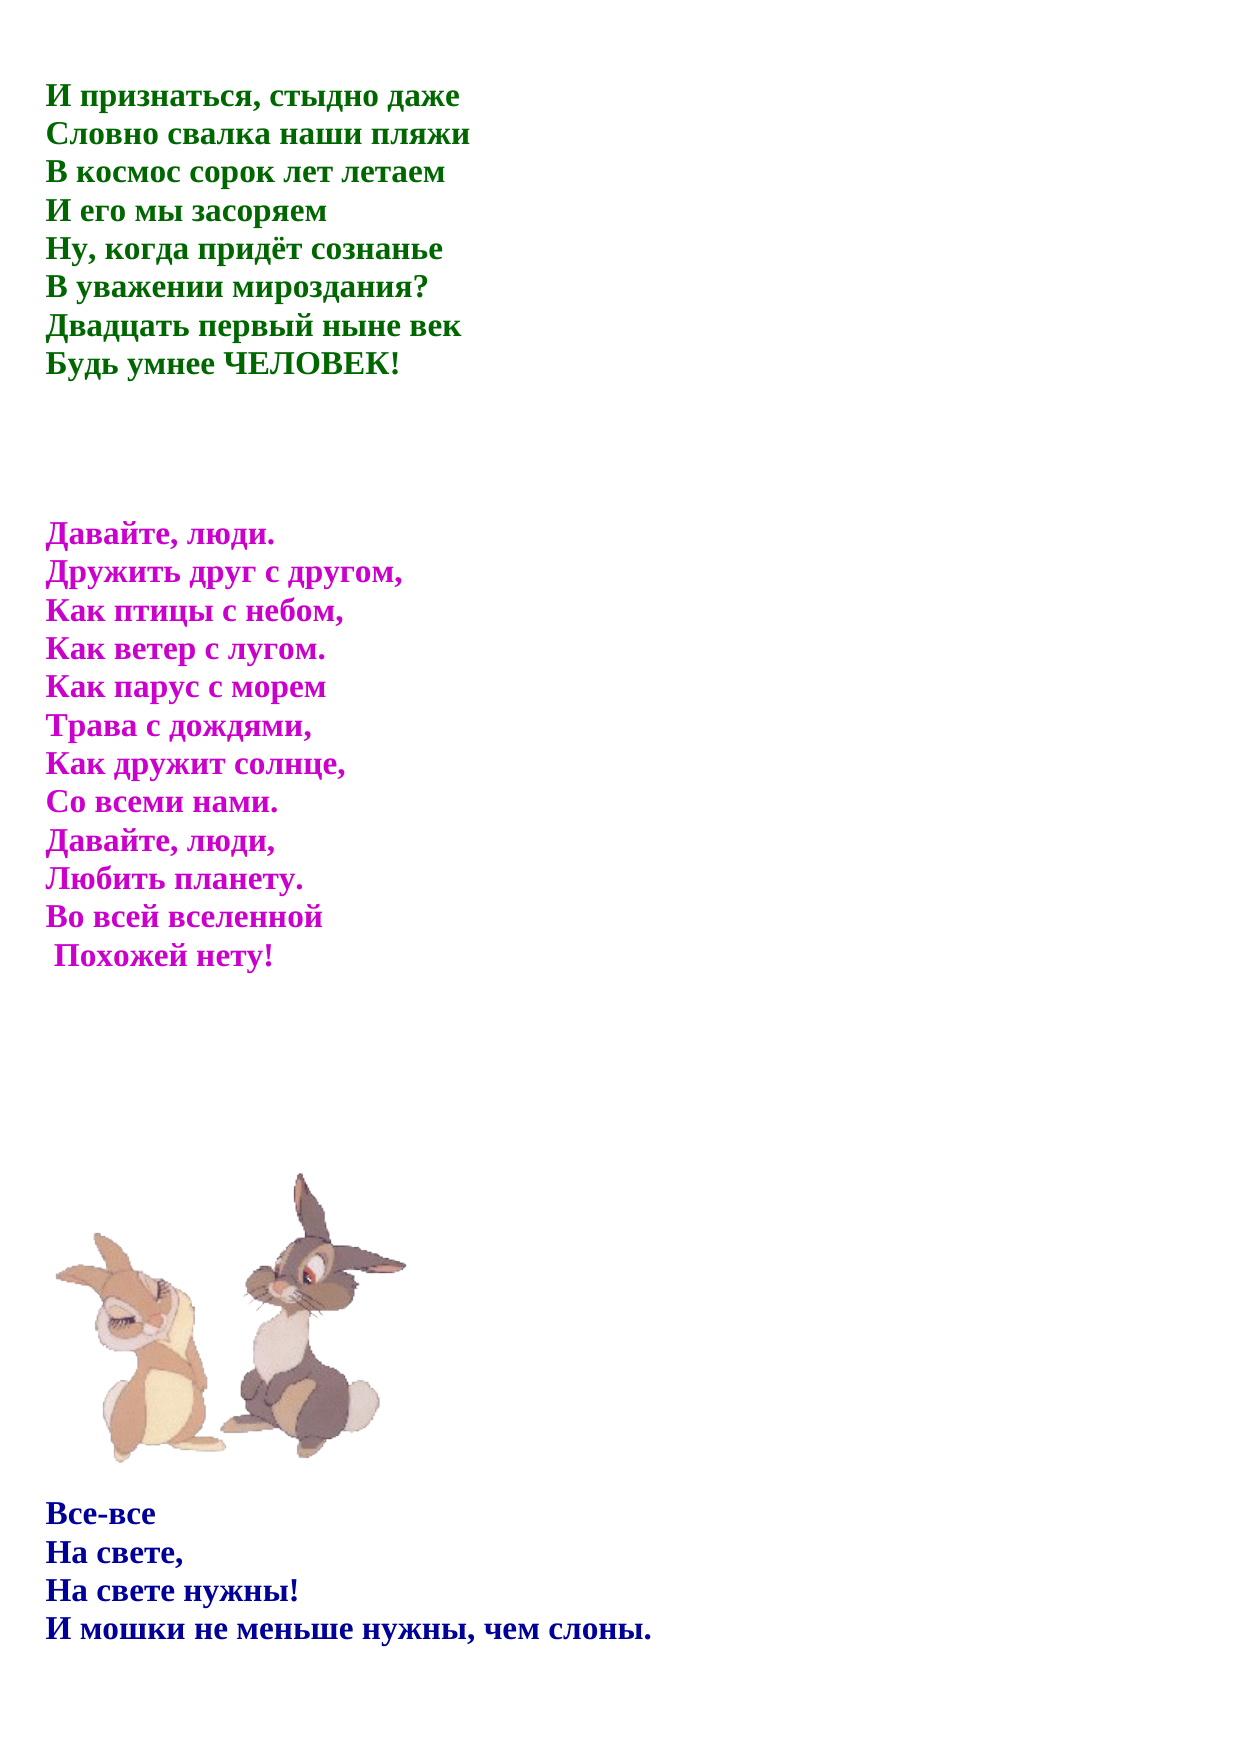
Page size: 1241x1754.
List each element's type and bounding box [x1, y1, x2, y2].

table_header [45, 75, 1136, 1647]
picture [45, 1164, 413, 1471]
